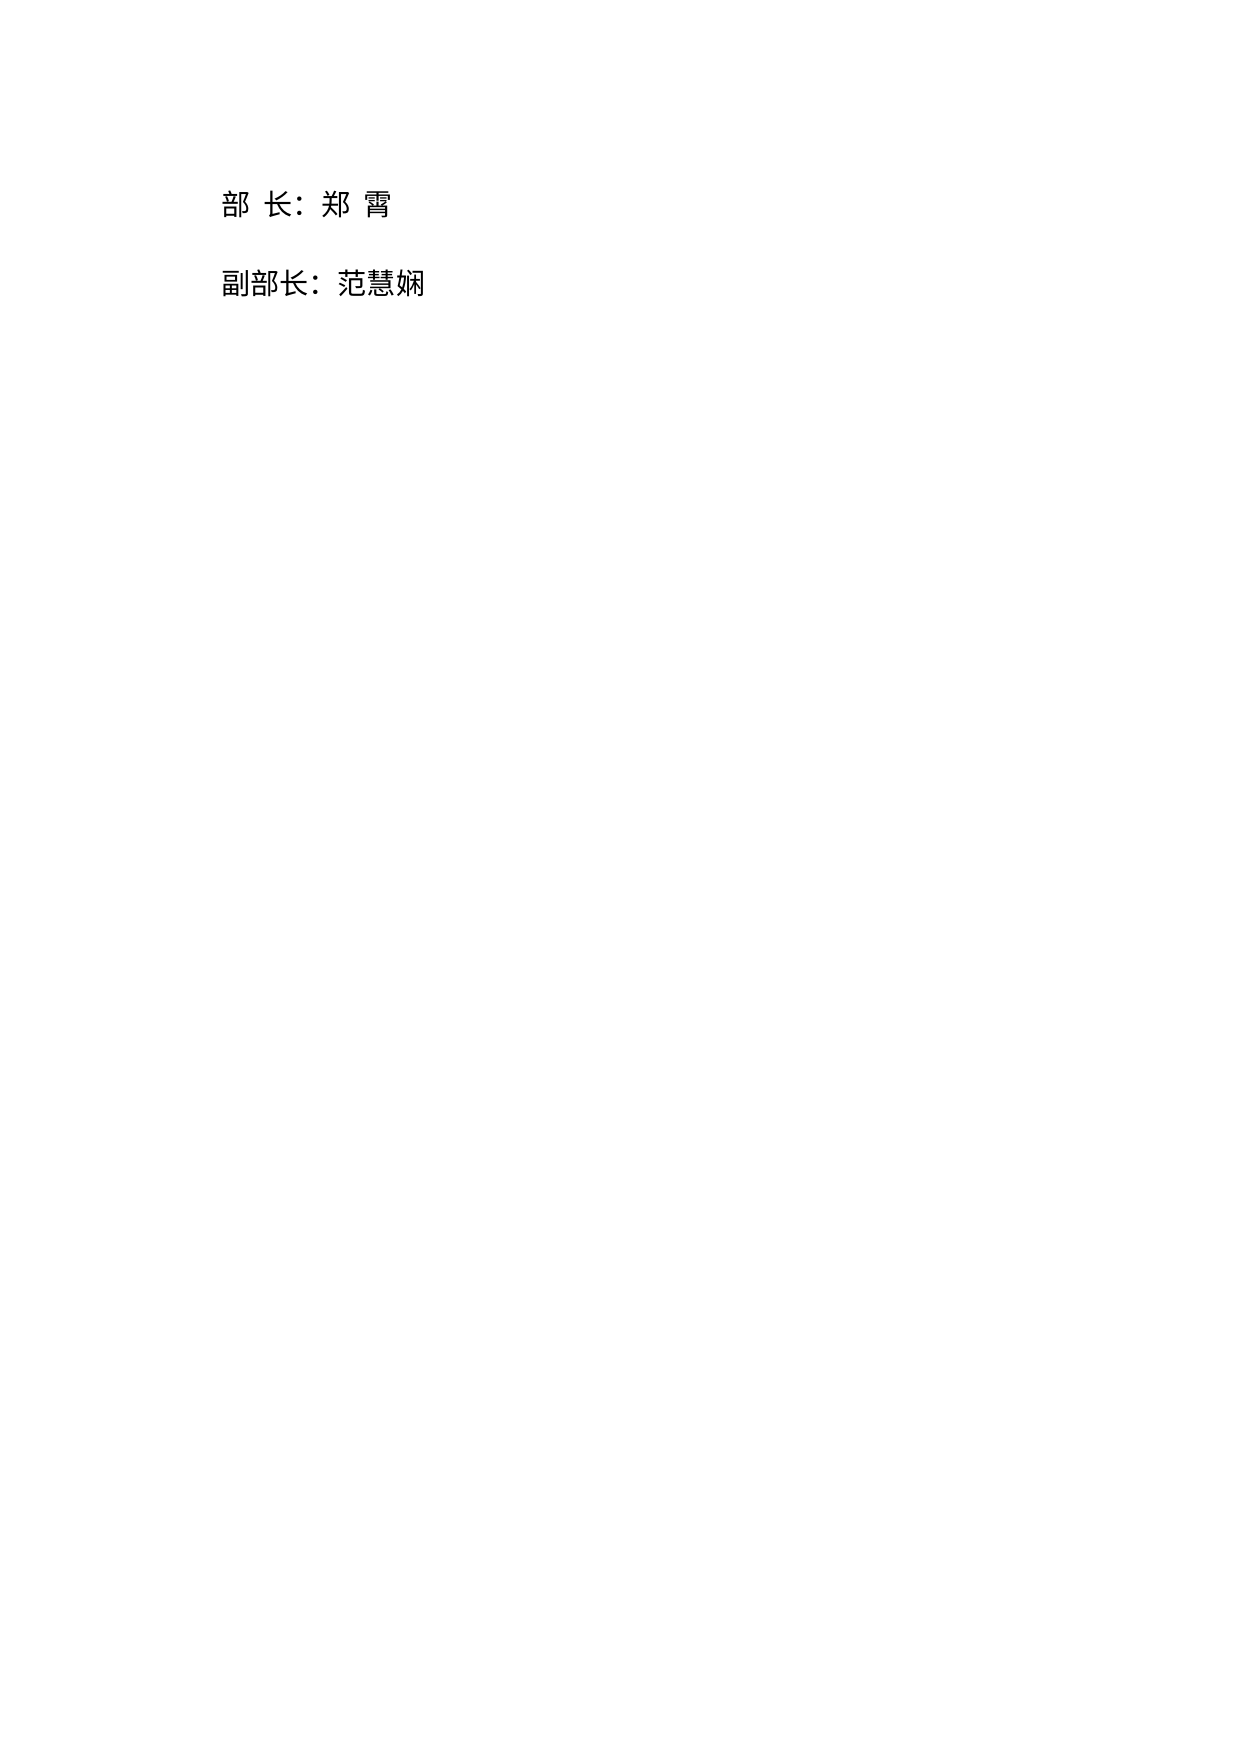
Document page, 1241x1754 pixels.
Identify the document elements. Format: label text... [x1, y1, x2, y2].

text 副部长：范慧娴 [162, 242, 1078, 321]
text 部 长：郑 霄 [162, 163, 1078, 242]
